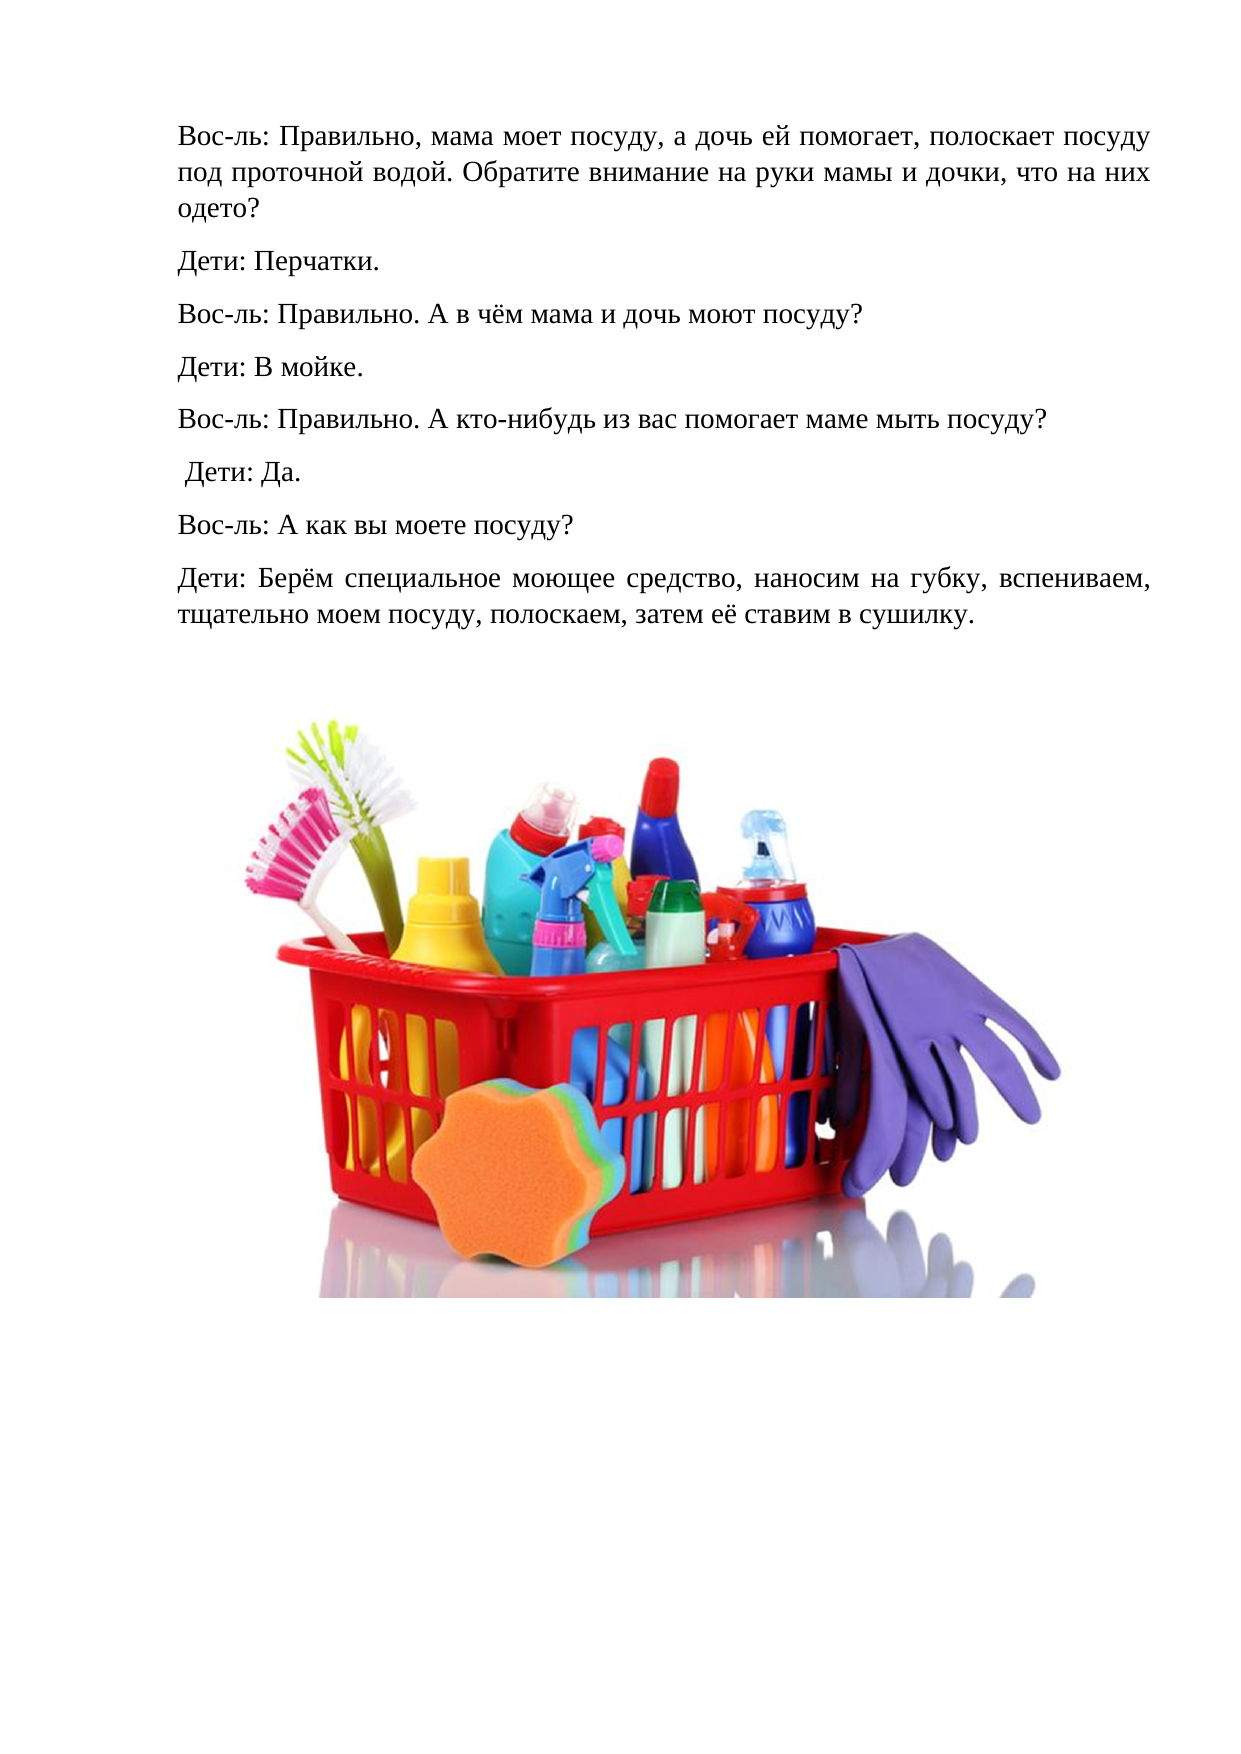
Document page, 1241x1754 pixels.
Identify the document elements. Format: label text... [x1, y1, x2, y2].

text Дети: Берём специальное моющее средство, наносим на губку, вспениваем, тщательно моем посуду, полоскаем, затем её ставим в сушилку. [177, 560, 1152, 630]
text Дети: Да. [177, 454, 1152, 488]
picture [177, 649, 1119, 1298]
text Вос-ль: Правильно. А кто-нибудь из вас помогает маме мыть посуду? [177, 402, 1152, 435]
text Дети: В мойке. [177, 349, 1152, 382]
text Дети: Перчатки. [177, 243, 1152, 277]
text Вос-ль: Правильно. А в чём мама и дочь моют посуду? [177, 296, 1152, 329]
text Вос-ль: А как вы моете посуду? [177, 507, 1152, 541]
text Вос-ль: Правильно, мама моет посуду, а дочь ей помогает, полоскает посуду под проточной водой. Обратите внимание на руки мамы и дочки, что на них одето? [177, 118, 1152, 224]
